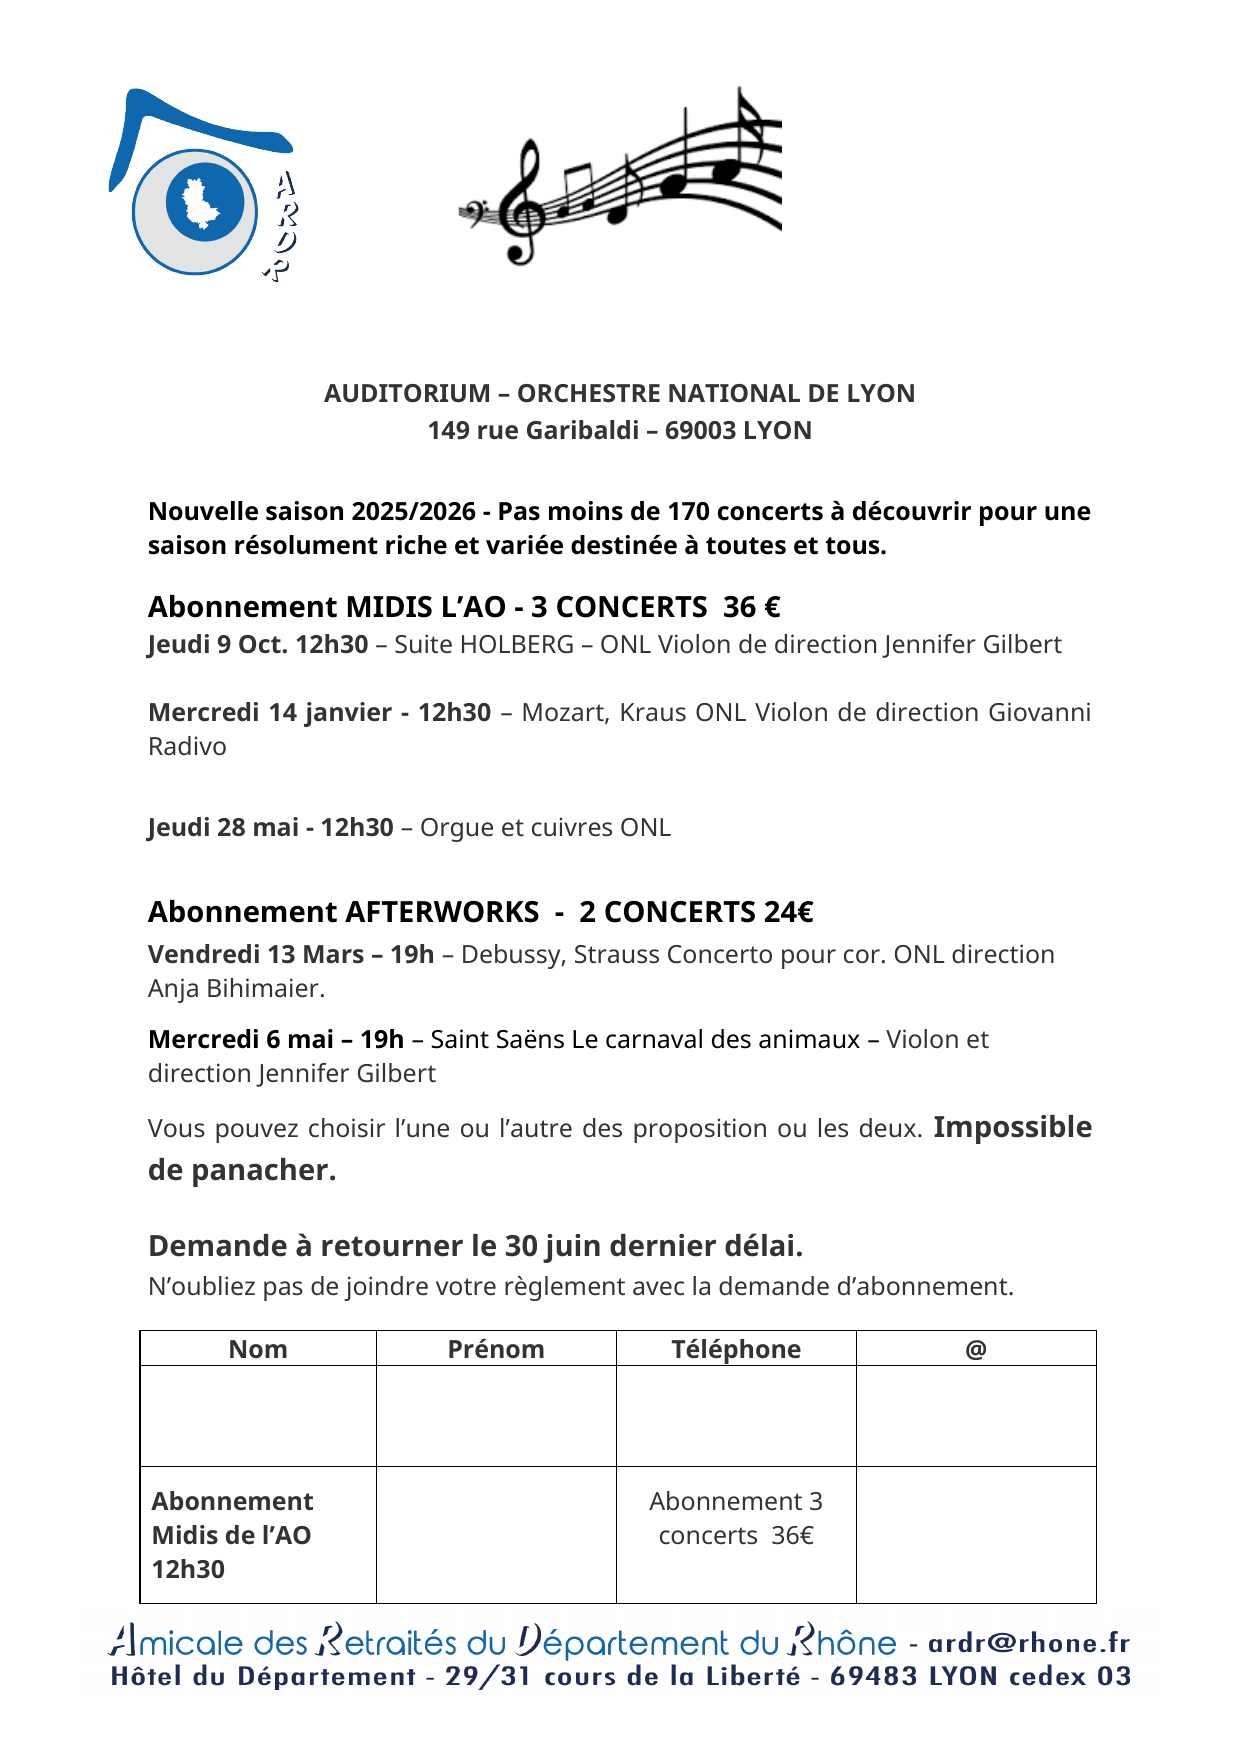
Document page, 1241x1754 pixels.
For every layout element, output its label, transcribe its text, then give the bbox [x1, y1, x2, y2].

table_cell [377, 1467, 616, 1602]
text Abonnement MIDIS L’AO - 3 CONCERTS 36 € [148, 587, 1093, 626]
table_cell [377, 1366, 616, 1466]
text Mercredi 6 mai – 19h – Saint Saëns Le carnaval des animaux – Violon et direction Jennifer Gilbert [148, 1022, 1093, 1090]
picture [100, 81, 307, 289]
text Jeudi 9 Oct. 12h30 – Suite HOLBERG – ONL Violon de direction Jennifer Gilbert [148, 626, 1093, 661]
text Mercredi 14 janvier - 12h30 – Mozart, Kraus ONL Violon de direction Giovanni Radivo [148, 694, 1093, 763]
table_header Nom [141, 1331, 376, 1365]
text Nouvelle saison 2025/2026 - Pas moins de 170 concerts à découvrir pour une saison résolument riche et variée destinée à toutes et tous. [148, 494, 1093, 562]
text AUDITORIUM – ORCHESTRE NATIONAL DE LYON [148, 376, 1093, 410]
table_cell [857, 1366, 1096, 1466]
table_cell Abonnement Midis de l’AO 12h30 [141, 1467, 376, 1602]
table_cell [617, 1366, 856, 1466]
text Abonnement AFTERWORKS - 2 CONCERTS 24€ [148, 891, 1093, 931]
text Demande à retourner le 30 juin dernier délai. [148, 1226, 1093, 1265]
text Vendredi 13 Mars – 19h – Debussy, Strauss Concerto pour cor. ONL direction Anja Bihimaier. [148, 937, 1093, 1005]
table_header Téléphone [617, 1331, 856, 1365]
picture [66, 1606, 1174, 1707]
picture [458, 76, 782, 282]
table_header Prénom [377, 1331, 616, 1365]
text Vous pouvez choisir l’une ou l’autre des proposition ou les deux. Impossible de panacher. [148, 1106, 1093, 1189]
text Jeudi 28 mai - 12h30 – Orgue et cuivres ONL [148, 810, 1093, 844]
table_cell Abonnement 3 concerts 36€ [617, 1467, 856, 1602]
table_cell [141, 1366, 376, 1466]
text 149 rue Garibaldi – 69003 LYON [148, 413, 1093, 447]
text N’oubliez pas de joindre votre règlement avec la demande d’abonnement. [148, 1268, 1093, 1303]
table_header @ [857, 1331, 1096, 1365]
table_cell [857, 1467, 1096, 1602]
